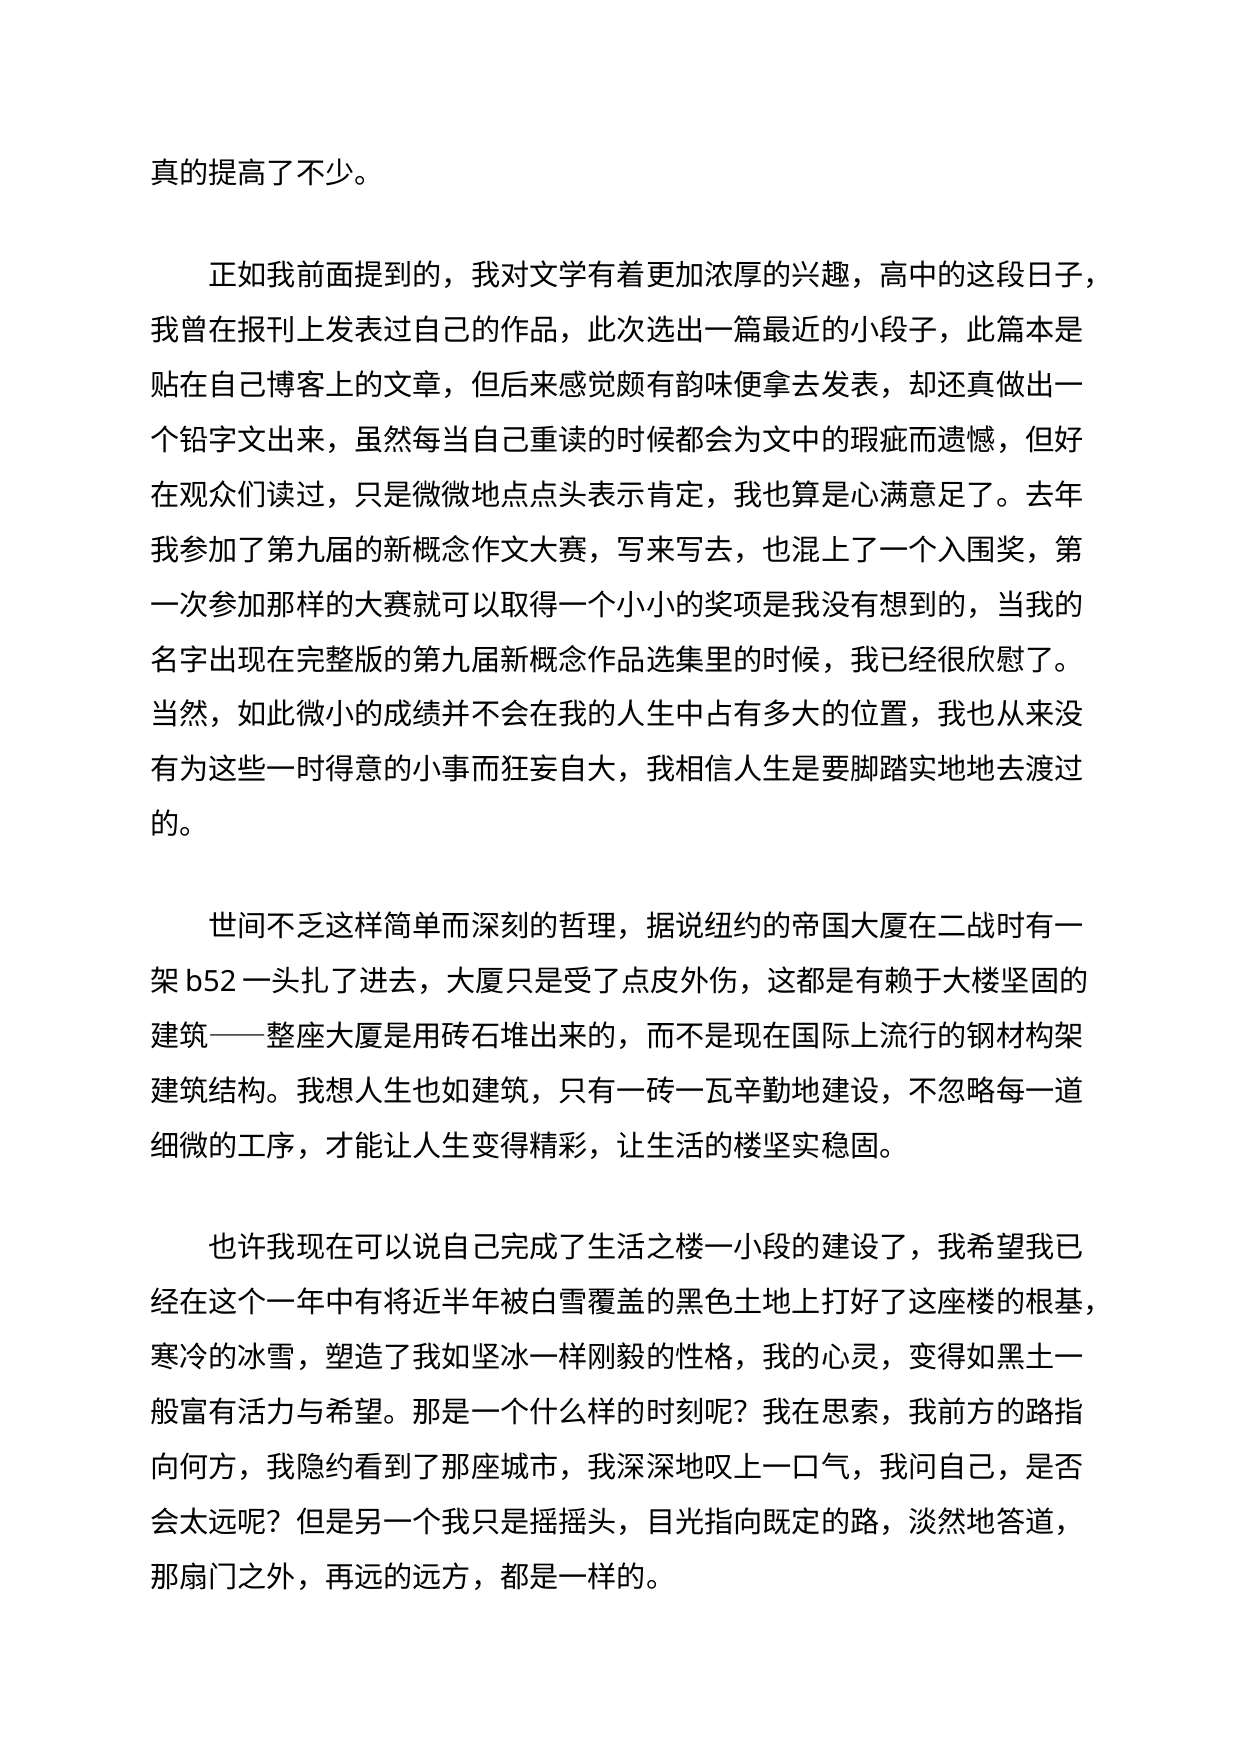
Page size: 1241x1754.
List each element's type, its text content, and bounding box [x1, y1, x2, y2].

text 世间不乏这样简单而深刻的哲理，据说纽约的帝国大厦在二战时有一架b52一头扎了进去，大厦只是受了点皮外伤，这都是有赖于大楼坚固的建筑——整座大厦是用砖石堆出来的，而不是现在国际上流行的钢材构架建筑结构。我想人生也如建筑，只有一砖一瓦辛勤地建设，不忽略每一道细微的工序，才能让人生变得精彩，让生活的楼坚实稳固。 [150, 902, 1090, 1164]
text 也许我现在可以说自己完成了生活之楼一小段的建设了，我希望我已经在这个一年中有将近半年被白雪覆盖的黑色土地上打好了这座楼的根基，寒冷的冰雪，塑造了我如坚冰一样刚毅的性格，我的心灵，变得如黑土一般富有活力与希望。那是一个什么样的时刻呢？我在思索，我前方的路指向何方，我隐约看到了那座城市，我深深地叹上一口气，我问自己，是否会太远呢？但是另一个我只是摇摇头，目光指向既定的路，淡然地答道，那扇门之外，再远的远方，都是一样的。 [150, 1224, 1090, 1596]
text 正如我前面提到的，我对文学有着更加浓厚的兴趣，高中的这段日子，我曾在报刊上发表过自己的作品，此次选出一篇最近的小段子，此篇本是贴在自己博客上的文章，但后来感觉颇有韵味便拿去发表，却还真做出一个铅字文出来，虽然每当自己重读的时候都会为文中的瑕疵而遗憾，但好在观众们读过，只是微微地点点头表示肯定，我也算是心满意足了。去年我参加了第九届的新概念作文大赛，写来写去，也混上了一个入围奖，第一次参加那样的大赛就可以取得一个小小的奖项是我没有想到的，当我的名字出现在完整版的第九届新概念作品选集里的时候，我已经很欣慰了。当然，如此微小的成绩并不会在我的人生中占有多大的位置，我也从来没有为这些一时得意的小事而狂妄自大，我相信人生是要脚踏实地地去渡过的。 [150, 252, 1090, 843]
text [150, 150, 1090, 192]
